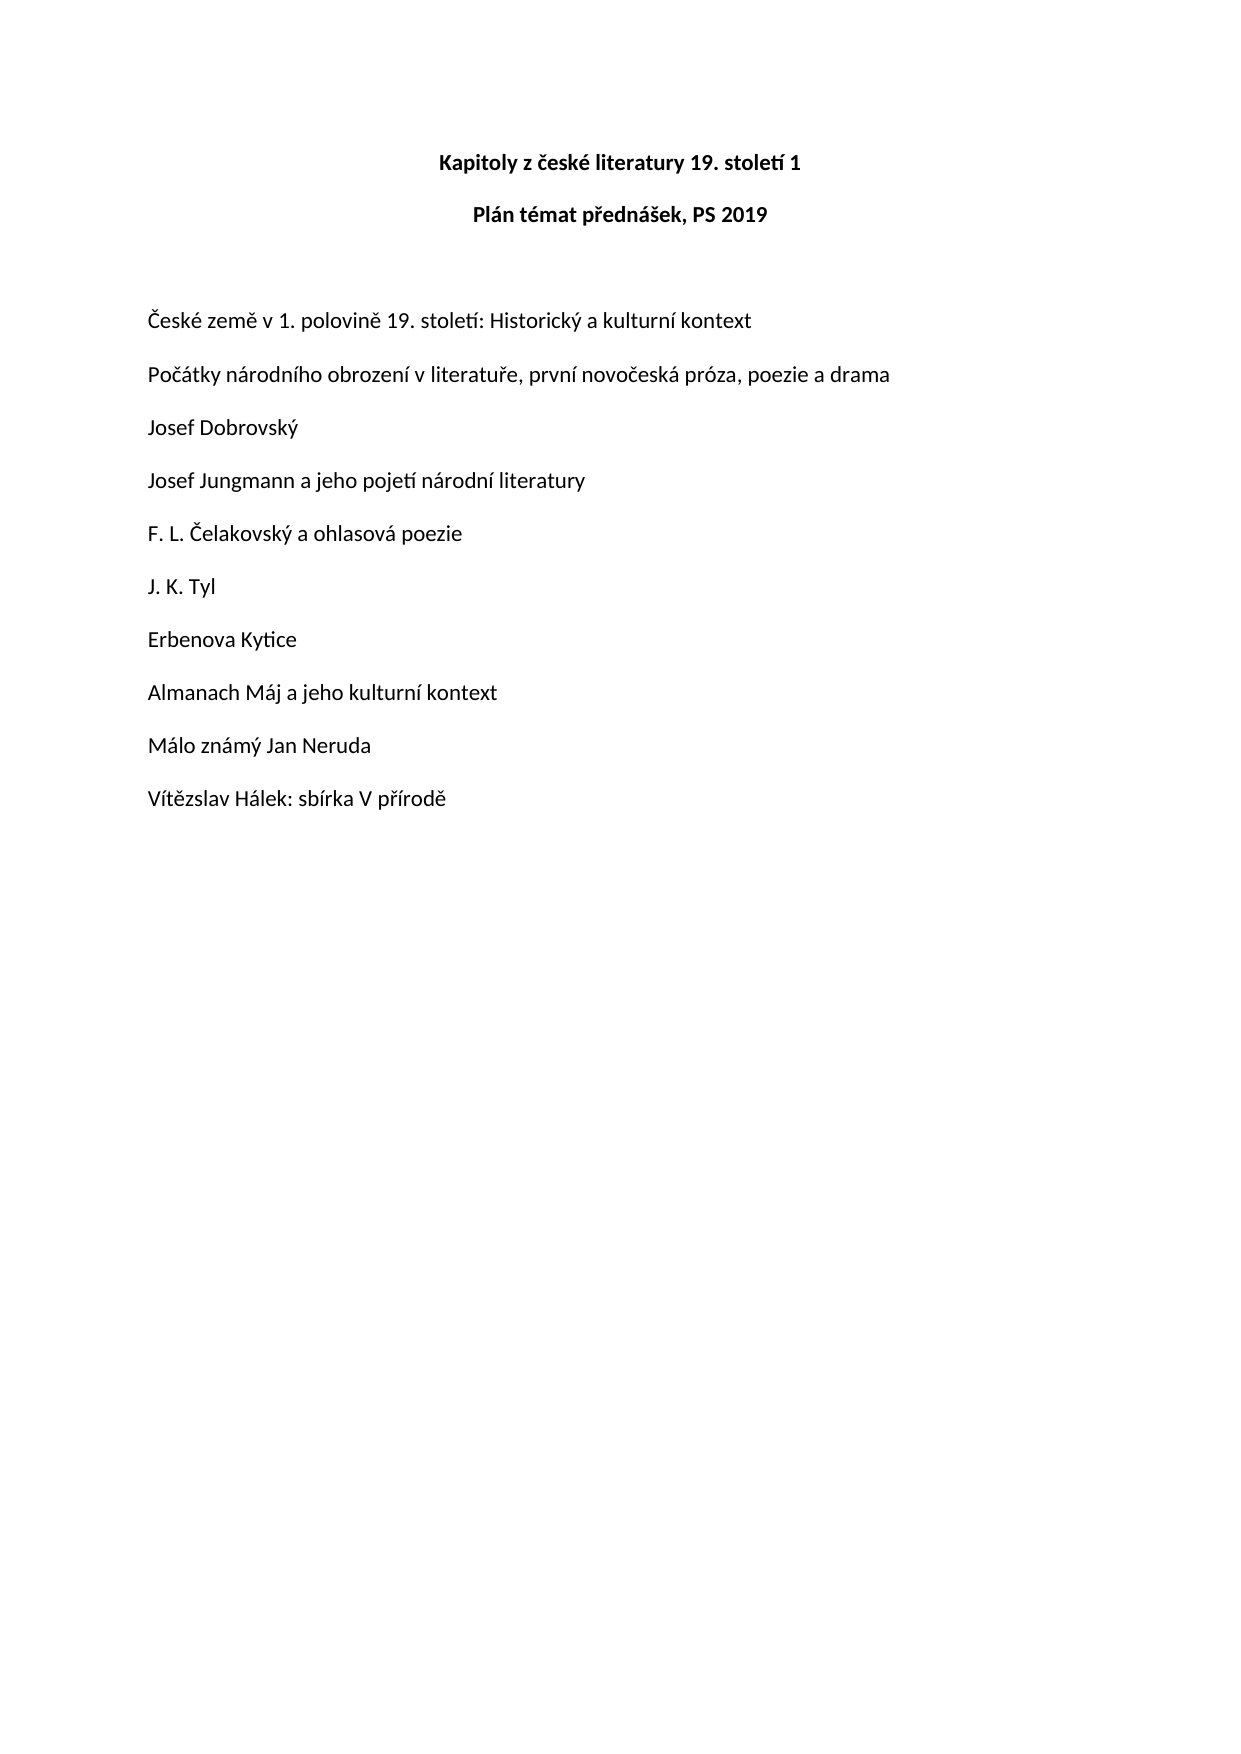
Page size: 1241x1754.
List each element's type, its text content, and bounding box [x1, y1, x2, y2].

text Josef Jungmann a jeho pojetí národní literatury [148, 466, 1093, 494]
text Málo známý Jan Neruda [148, 731, 1093, 759]
text Vítězslav Hálek: sbírka V přírodě [148, 784, 1093, 812]
text Josef Dobrovský [148, 413, 1093, 441]
text Počátky národního obrození v literatuře, první novočeská próza, poezie a drama [148, 360, 1093, 388]
text Kapitoly z české literatury 19. století 1 [148, 148, 1093, 176]
text J. K. Tyl [148, 572, 1093, 600]
text Almanach Máj a jeho kulturní kontext [148, 678, 1093, 706]
text F. L. Čelakovský a ohlasová poezie [148, 519, 1093, 547]
text Plán témat přednášek, PS 2019 [148, 201, 1093, 229]
text Erbenova Kytice [148, 625, 1093, 653]
text České země v 1. polovině 19. století: Historický a kulturní kontext [148, 307, 1093, 335]
